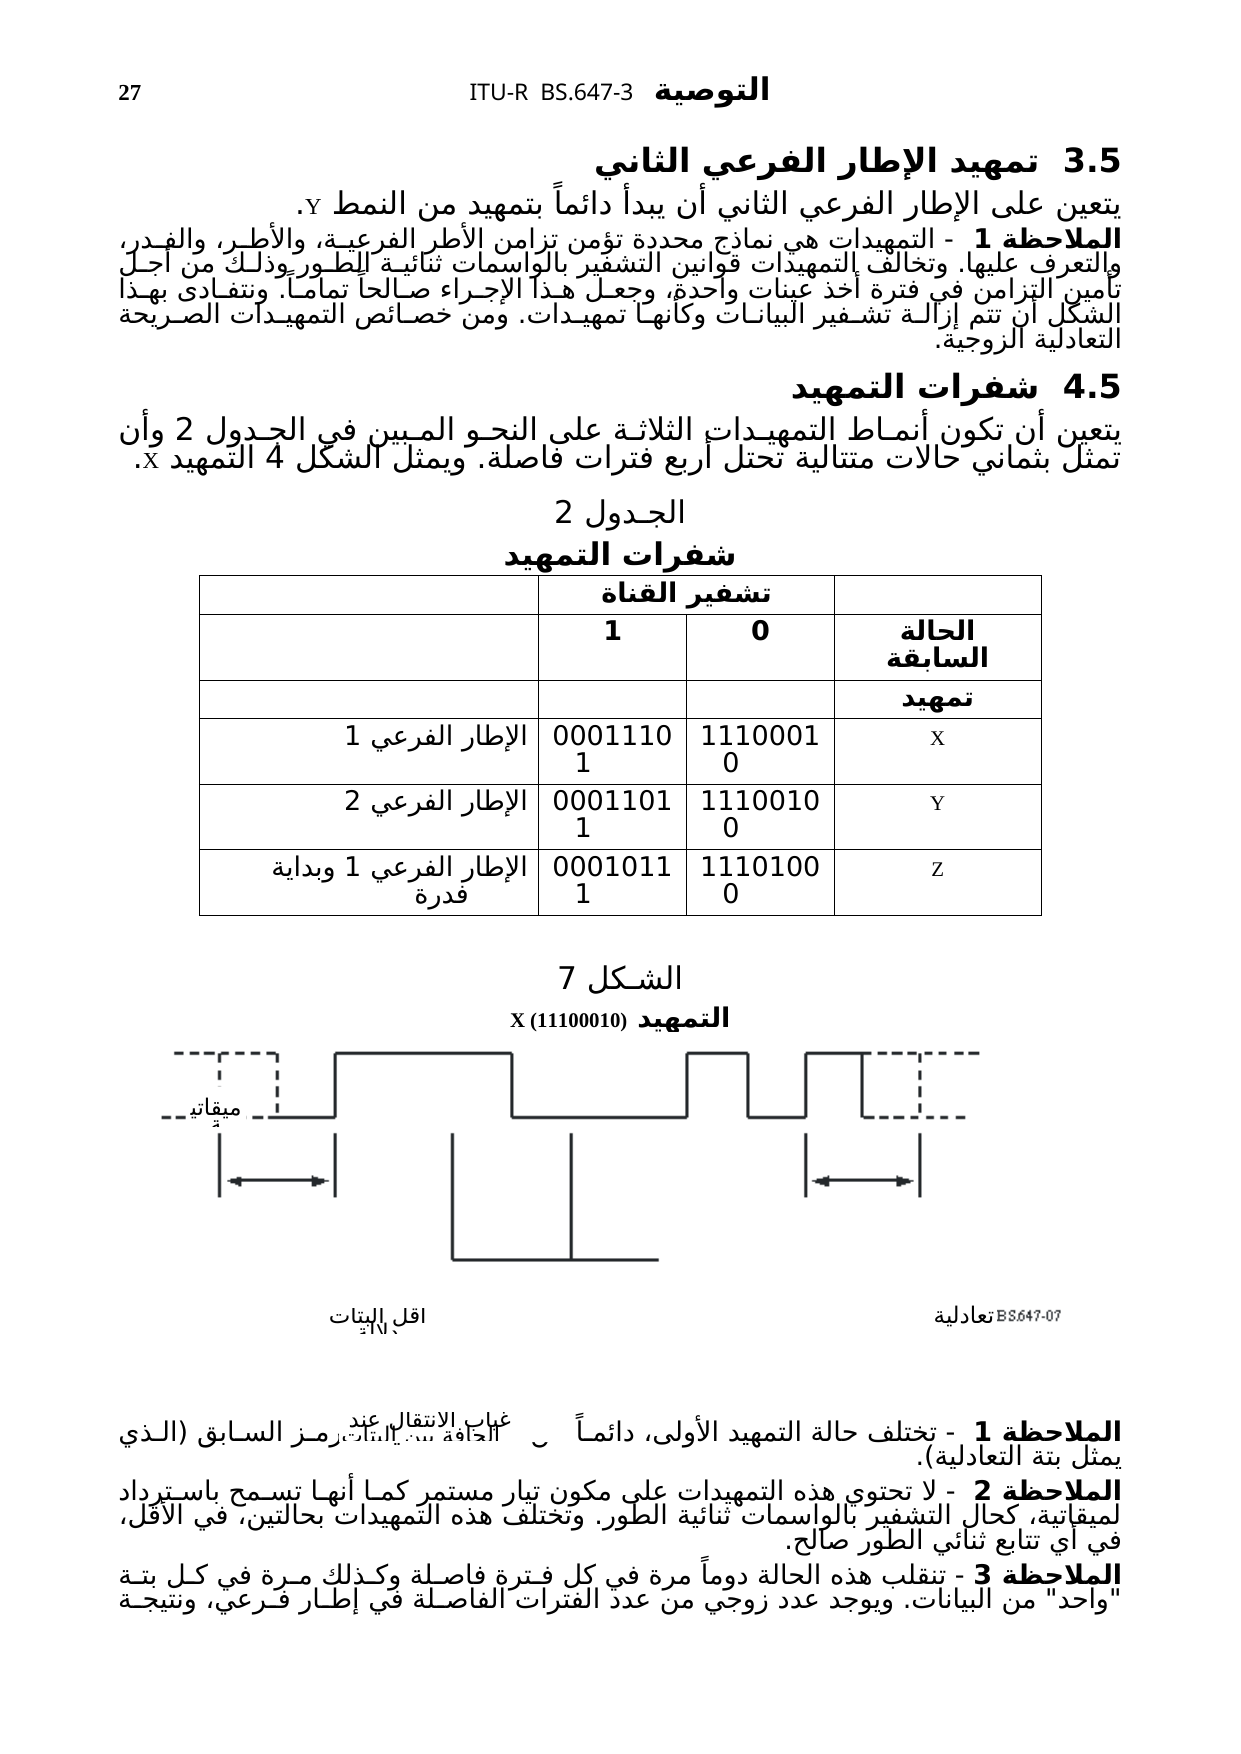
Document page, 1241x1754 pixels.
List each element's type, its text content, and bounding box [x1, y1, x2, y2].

text يتعين أن تكون أنماط التمهيدات الثلاثة على النحو المبين في الجدول 2 وأن تمثل بثماني حالات متتالية تحتل أربع فترات فاصلة. ويمثل الشكل 4 التمهيد X. [118, 417, 1122, 476]
text الملاحظة 1 - التمهيدات هي نماذج محددة تؤمن تزامن الأطر الفرعية، والأطر، والفدر، والتعرف عليها. وتخالف التمهيدات قوانين التشفير بالواسمات ثنائية الطور وذلك من أجل تأمين التزامن في فترة أخذ عينات واحدة، وجعل هذا الإجراء صالحاً تماماً. ونتفادى بهذا الشكل أن تتم إزالة تشفير البيانات وكأنها تمهيدات. ومن خصائص التمهيدات الصريحة التعادلية الزوجية. [118, 229, 1122, 355]
table_cell 1 [539, 615, 686, 679]
table_cell 00010111 [539, 850, 686, 915]
table_cell 11101000 [687, 850, 834, 915]
text الملاحظة 1 - تختلف حالة التمهيد الأولى، دائماً عن الحالة الثانية للرمز السابق (الذي يمثل بتة التعادلية). [118, 1421, 1122, 1472]
table_cell الحالة السابقة [835, 615, 1041, 679]
table_cell الإطار الفرعي 2 [200, 785, 538, 849]
table_cell [539, 681, 686, 718]
table_cell [200, 681, 538, 718]
text الملاحظة 2 - لا تحتوي هذه التمهيدات على مكون تيار مستمر كما أنها تسمح باسترداد لميقاتية، كحال التشفير بالواسمات ثنائية الطور. وتختلف هذه التمهيدات بحالتين، في الأقل، في أي تتابع ثنائي الطور صالح. [118, 1480, 1122, 1556]
table_cell 00011011 [539, 785, 686, 849]
table_cell 11100100 [687, 785, 834, 849]
table_cell 00011101 [539, 719, 686, 784]
table_cell تمهيد [835, 681, 1041, 718]
table_cell الإطار الفرعي 1 وبداية فدرة [200, 850, 538, 915]
title شفرات التمهيد [550, 542, 1122, 571]
table_cell Y [835, 785, 1041, 849]
title التمهيد X (11100010) [118, 1008, 1122, 1033]
picture [151, 1032, 1089, 1337]
text يتعين على الإطار الفرعي الثاني أن يبدأ دائماً بتمهيد من النمط Y. [851, 191, 1122, 220]
subtitle 4.5 شفرات التمهيد [118, 374, 885, 405]
text يتعين على الإطار الفرعي الثاني أن يبدأ دائماً بتمهيد من النمط Y. [118, 191, 880, 220]
table_cell Z [835, 850, 1041, 915]
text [118, 1564, 1122, 1615]
table_cell 11100010 [687, 719, 834, 784]
table_header [835, 576, 1041, 614]
table_cell [200, 615, 538, 679]
table_cell الإطار الفرعي 1 [200, 719, 538, 784]
subtitle 3.5 تمهيد الإطار الفرعي الثاني [118, 148, 807, 179]
subtitle 3.5 تمهيد الإطار الفرعي الثاني [768, 148, 1122, 179]
text الشـكل 7 [118, 966, 1122, 995]
table_header [200, 576, 538, 614]
title شفرات التمهيد [118, 542, 592, 571]
subtitle 4.5 شفرات التمهيد [840, 374, 1122, 405]
table_header تشفير القناة [539, 576, 834, 614]
table_cell 0 [687, 615, 834, 679]
table_cell X [835, 719, 1041, 784]
text الجـدول 2 [118, 501, 1122, 530]
table_cell [687, 681, 834, 718]
